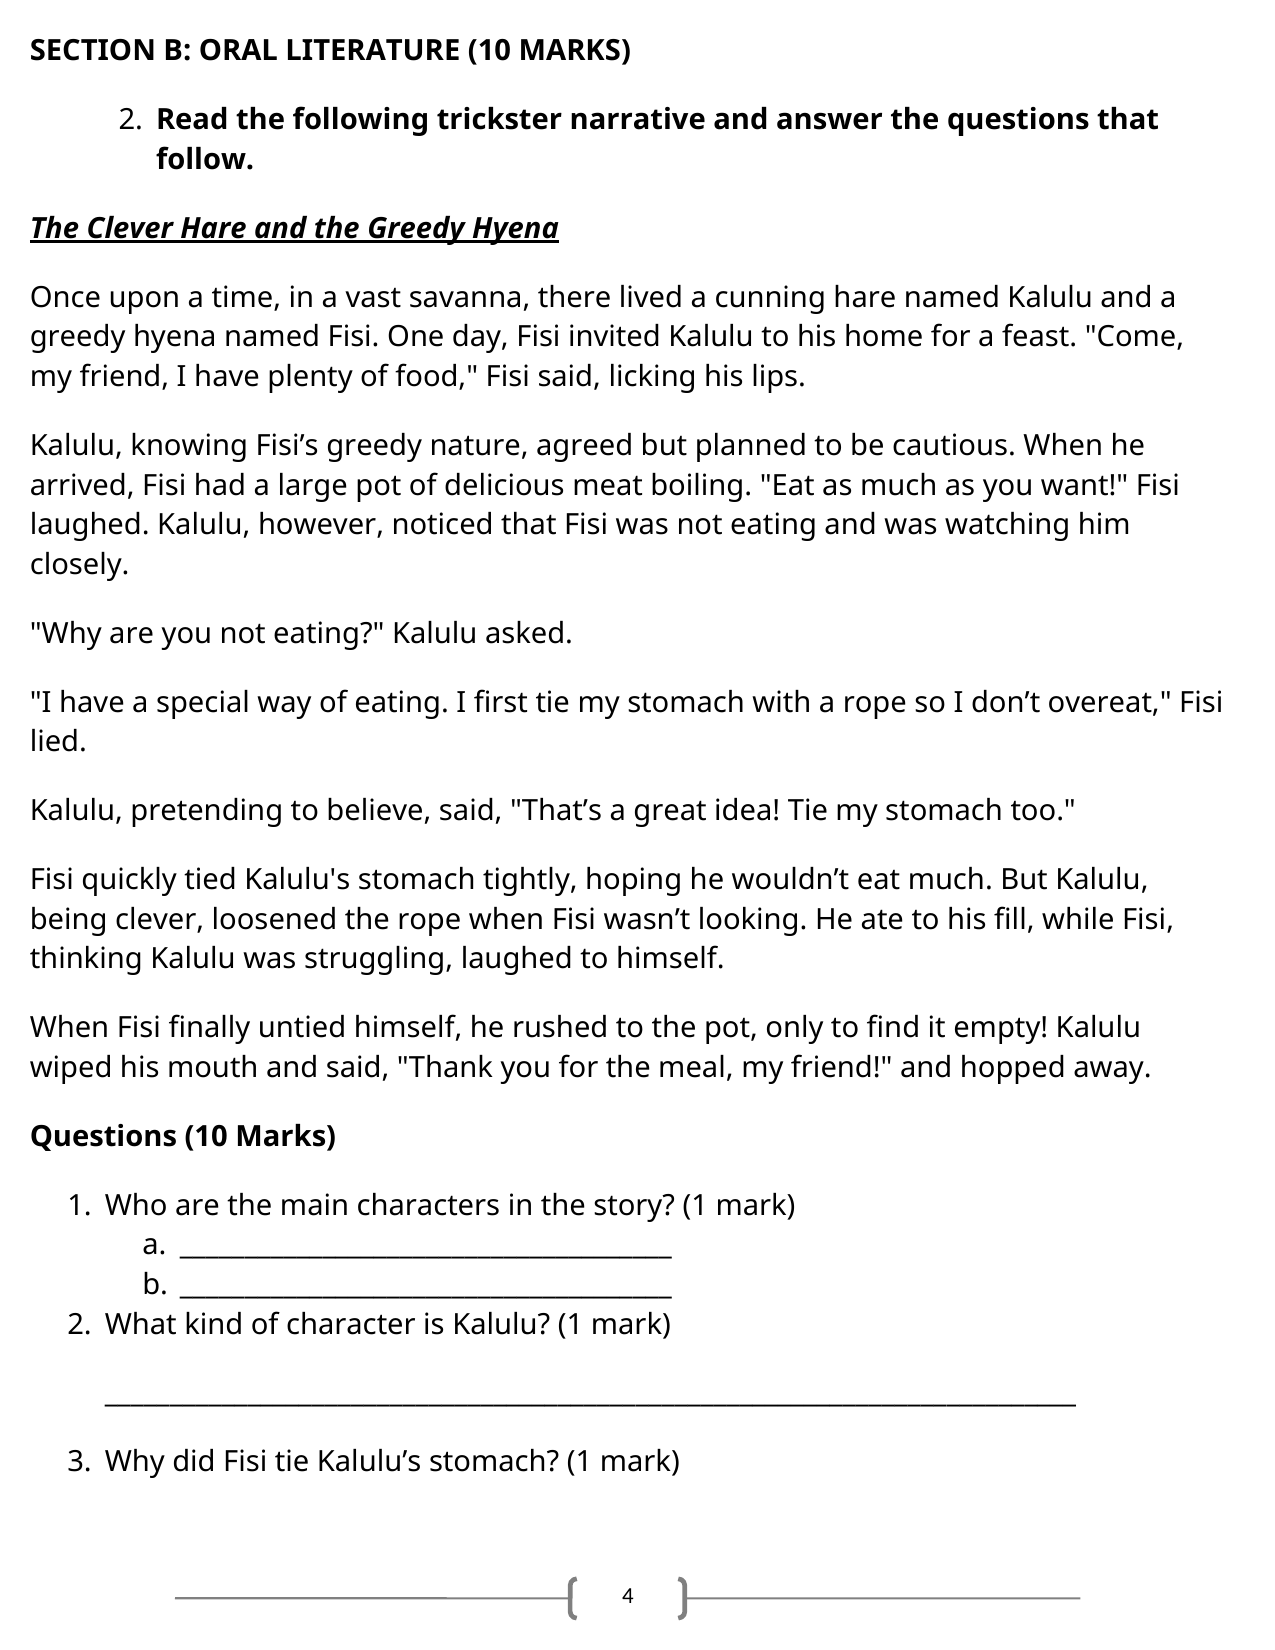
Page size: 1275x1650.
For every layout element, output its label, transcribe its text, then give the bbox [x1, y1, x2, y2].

list ______________________________________ [142, 1223, 1226, 1263]
text Questions (10 Marks) [29, 1115, 1226, 1155]
list Read the following trickster narrative and answer the questions that follow. [118, 98, 1226, 178]
text The Clever Hare and the Greedy Hyena [29, 207, 1226, 247]
text ___________________________________________________________________________ [104, 1372, 1226, 1411]
text Once upon a time, in a vast savanna, there lived a cunning hare named Kalulu and a greedy hyena named Fisi. One day, Fisi invited Kalulu to his home for a feast. "Come, my friend, I have plenty of food," Fisi said, licking his lips. [29, 276, 1226, 395]
text Fisi quickly tied Kalulu's stomach tightly, hoping he wouldn’t eat much. But Kalulu, being clever, loosened the rope when Fisi wasn’t looking. He ate to his fill, while Fisi, thinking Kalulu was struggling, laughed to himself. [29, 858, 1226, 977]
text "Why are you not eating?" Kalulu asked. [29, 612, 1226, 652]
text Kalulu, pretending to believe, said, "That’s a great idea! Tie my stomach too." [29, 789, 1226, 829]
list ______________________________________ [142, 1263, 1226, 1303]
list Why did Fisi tie Kalulu’s stomach? (1 mark) [67, 1441, 1226, 1480]
text When Fisi finally untied himself, he rushed to the pot, only to find it empty! Kalulu wiped his mouth and said, "Thank you for the meal, my friend!" and hopped away. [29, 1006, 1226, 1086]
list Who are the main characters in the story? (1 mark) [67, 1184, 1226, 1223]
text Kalulu, knowing Fisi’s greedy nature, agreed but planned to be cautious. When he arrived, Fisi had a large pot of delicious meat boiling. "Eat as much as you want!" Fisi laughed. Kalulu, however, noticed that Fisi was not eating and was watching him closely. [29, 424, 1226, 583]
text "I have a special way of eating. I first tie my stomach with a rope so I don’t overeat," Fisi lied. [29, 681, 1226, 760]
list What kind of character is Kalulu? (1 mark) [67, 1303, 1226, 1343]
text SECTION B: ORAL LITERATURE (10 MARKS) [29, 29, 1226, 69]
